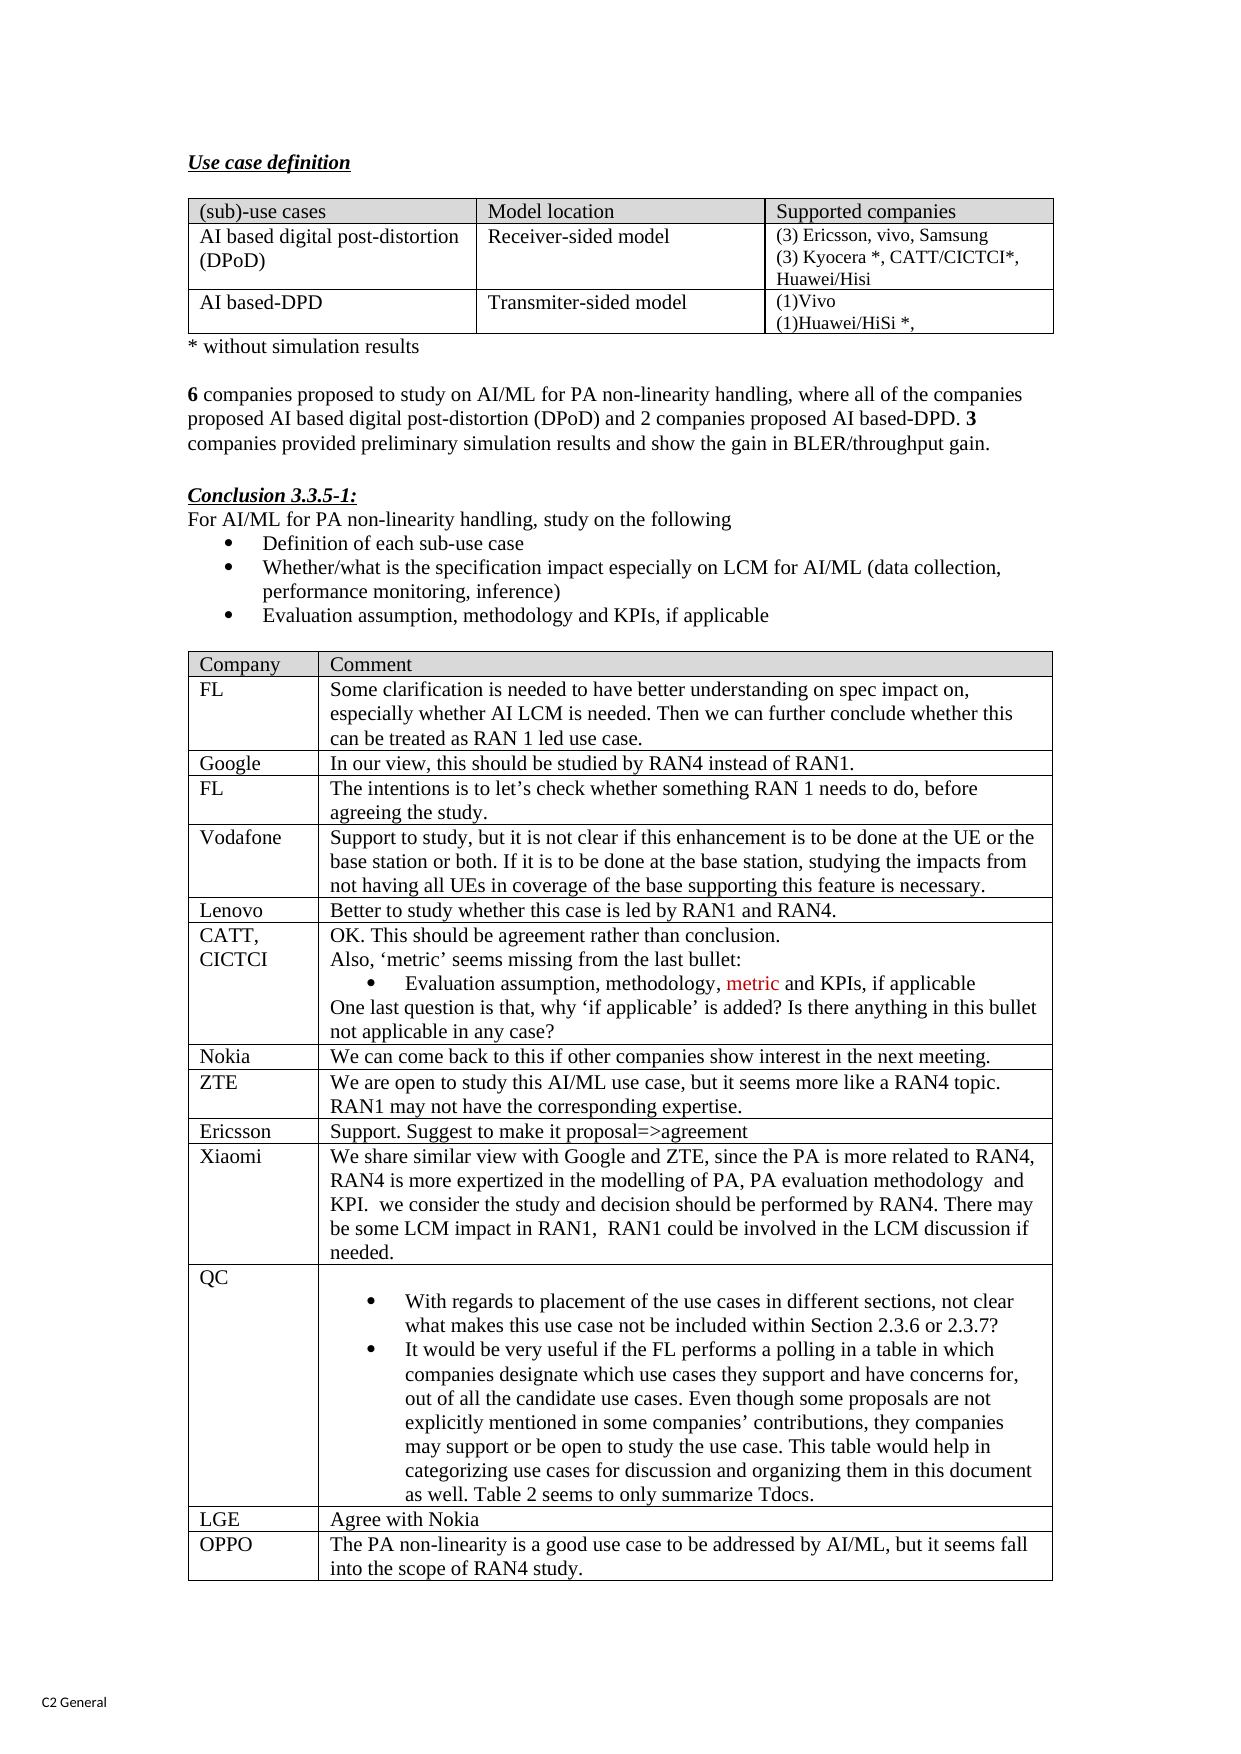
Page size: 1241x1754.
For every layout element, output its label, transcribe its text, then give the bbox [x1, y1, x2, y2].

text For AI/ML for PA non-linearity handling, study on the following [187, 507, 1053, 531]
list Definition of each sub-use case [225, 531, 1053, 555]
table_header Supported companies [766, 199, 1053, 223]
table_cell FL [189, 677, 318, 749]
table_header Model location [477, 199, 764, 223]
table_cell Some clarification is needed to have better understanding on spec impact on, especially whether AI LCM is needed. Then we can further conclude whether this can be treated as RAN 1 led use case. [319, 677, 1052, 749]
table_cell (1)Vivo (1)Huawei/HiSi *, [766, 290, 1053, 333]
subtitle Conclusion 3.3.5-1: [187, 483, 1053, 507]
table_cell We are open to study this AI/ML use case, but it seems more like a RAN4 topic. RAN1 may not have the corresponding expertise. [319, 1070, 1052, 1118]
table_cell Ericsson [189, 1119, 318, 1143]
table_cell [319, 1532, 1052, 1580]
text * without simulation results [187, 334, 1053, 358]
table_cell Transmiter-sided model [477, 290, 764, 333]
table_cell Lenovo [189, 898, 318, 922]
table_cell OPPO [189, 1532, 318, 1580]
table_cell We can come back to this if other companies show interest in the next meeting. [319, 1045, 1052, 1068]
table_cell Google [189, 751, 318, 774]
table_cell Nokia [189, 1045, 318, 1068]
table_cell Support. Suggest to make it proposal=>agreement [319, 1119, 1052, 1143]
table_cell ZTE [189, 1070, 318, 1118]
table_cell (3) Ericsson, vivo, Samsung (3) Kyocera *, CATT/CICTCI*, Huawei/Hisi [766, 224, 1053, 289]
table_header Comment [319, 652, 1052, 676]
table_cell OK. This should be agreement rather than conclusion. Also, ‘metric’ seems missing from the last bullet: Evaluation assumption, methodology, metric and KPIs, if applicable One last question is that, why ‘if applicable’ is added? Is there anything in this bullet not applicable in any case? [319, 923, 1052, 1043]
table_cell Support to study, but it is not clear if this enhancement is to be done at the UE or the base station or both. If it is to be done at the base station, studying the impacts from not having all UEs in coverage of the base supporting this feature is necessary. [319, 825, 1052, 897]
table_cell The intentions is to let’s check whether something RAN 1 needs to do, before agreeing the study. [319, 776, 1052, 824]
table_header Company [189, 652, 318, 676]
table_cell We share similar view with Google and ZTE, since the PA is more related to RAN4, RAN4 is more expertized in the modelling of PA, PA evaluation methodology and KPI. we consider the study and decision should be performed by RAN4. There may be some LCM impact in RAN1, RAN1 could be involved in the LCM discussion if needed. [319, 1144, 1052, 1264]
subtitle Use case definition [187, 150, 1053, 174]
list Evaluation assumption, methodology and KPIs, if applicable [225, 603, 1053, 627]
list Whether/what is the specification impact especially on LCM for AI/ML (data collection, performance monitoring, inference) [225, 555, 1053, 603]
table_cell CATT, CICTCI [189, 923, 318, 1043]
table_cell FL [189, 776, 318, 824]
table_cell Agree with Nokia [319, 1507, 1052, 1531]
table_cell In our view, this should be studied by RAN4 instead of RAN1. [319, 751, 1052, 774]
table_header (sub)-use cases [189, 199, 476, 223]
table_cell QC [189, 1265, 318, 1506]
table_cell With regards to placement of the use cases in different sections, not clear what makes this use case not be included within Section 2.3.6 or 2.3.7? It would be very useful if the FL performs a polling in a table in which companies designate which use cases they support and have concerns for, out of all the candidate use cases. Even though some proposals are not explicitly mentioned in some companies’ contributions, they companies may support or be open to study the use case. This table would help in categorizing use cases for discussion and organizing them in this document as well. Table 2 seems to only summarize Tdocs. [319, 1265, 1052, 1506]
table_cell LGE [189, 1507, 318, 1531]
table_cell Vodafone [189, 825, 318, 897]
table_cell Receiver-sided model [477, 224, 764, 289]
table_cell AI based digital post-distortion (DPoD) [189, 224, 476, 289]
table_cell Xiaomi [189, 1144, 318, 1264]
text 6 companies proposed to study on AI/ML for PA non-linearity handling, where all of the companies proposed AI based digital post-distortion (DPoD) and 2 companies proposed AI based-DPD. 3 companies provided preliminary simulation results and show the gain in BLER/throughput gain. [187, 382, 1053, 454]
table_cell AI based-DPD [189, 290, 476, 333]
table_cell Better to study whether this case is led by RAN1 and RAN4. [319, 898, 1052, 922]
